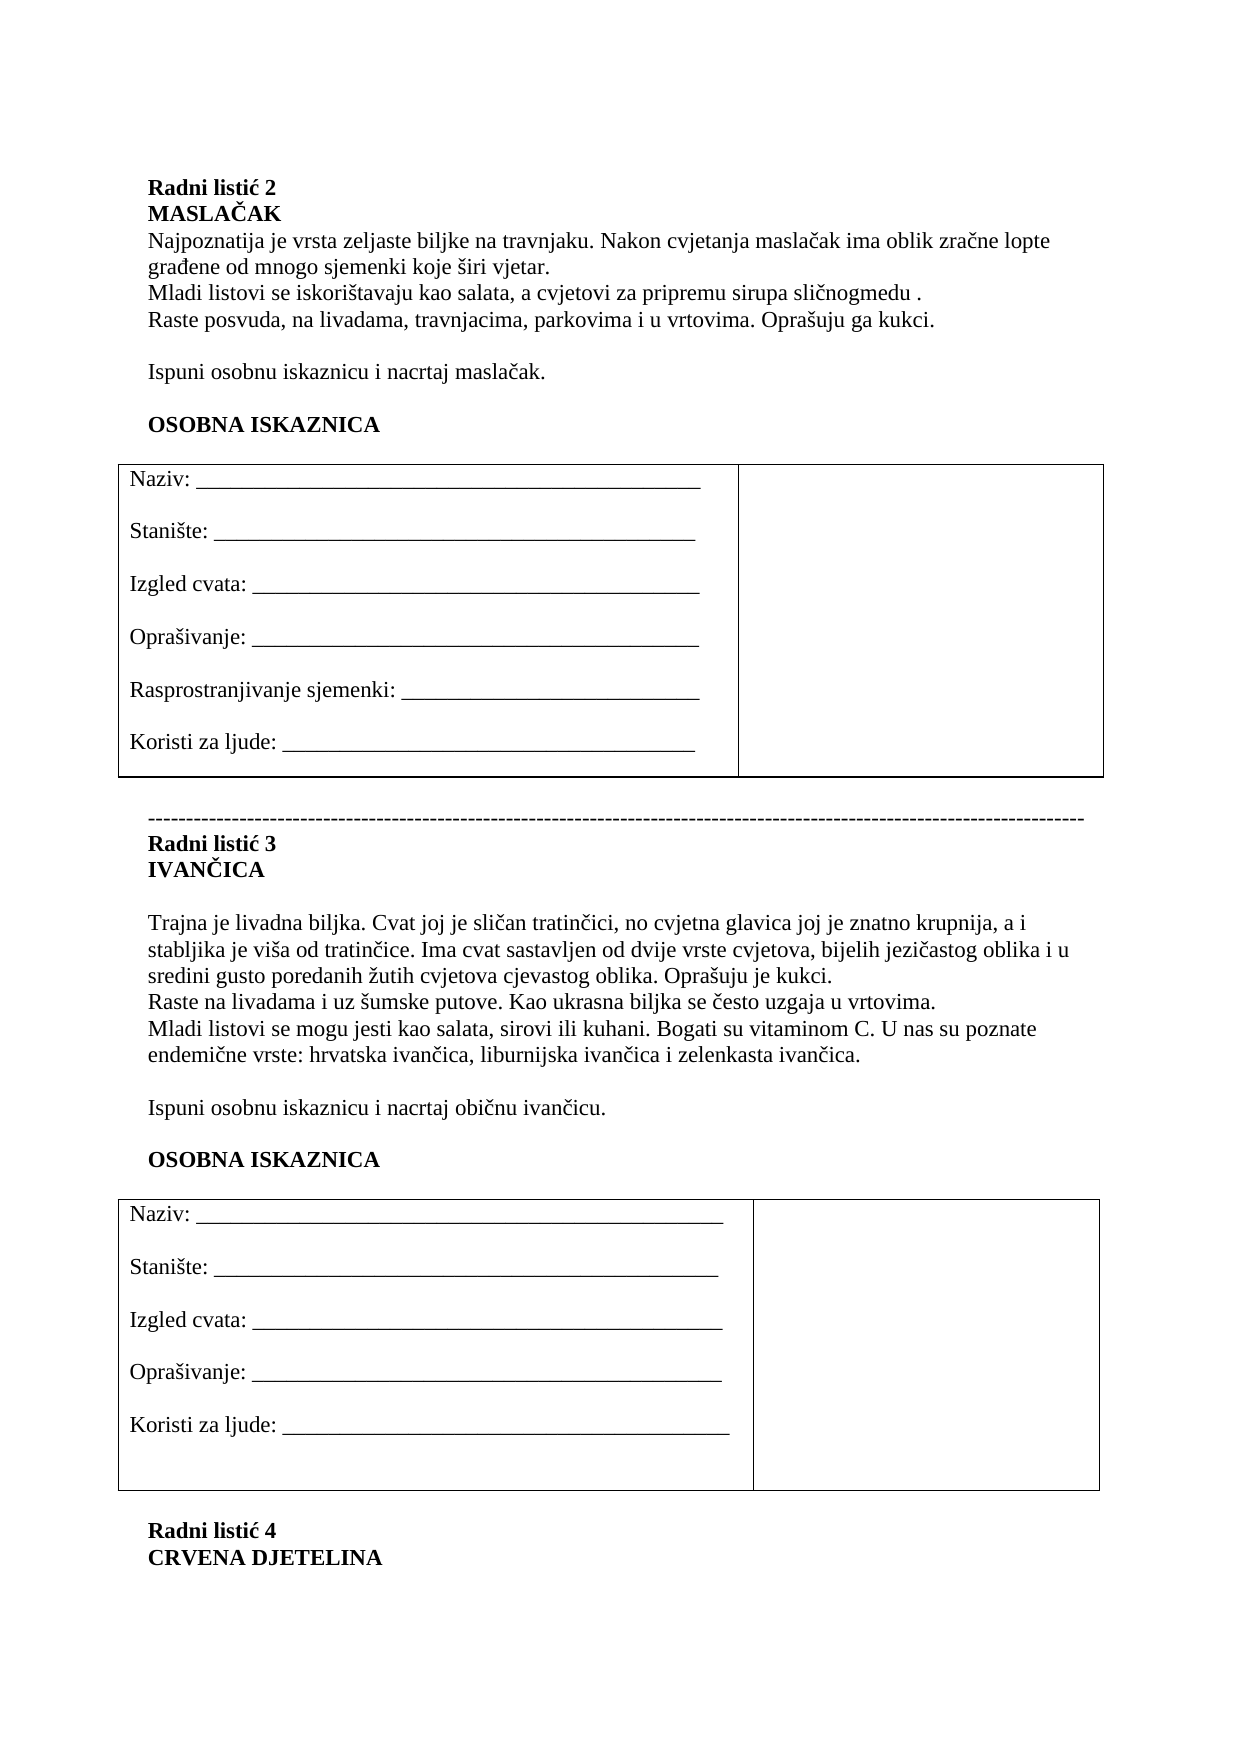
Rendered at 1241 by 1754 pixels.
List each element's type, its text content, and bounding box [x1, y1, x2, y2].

text Radni listić 3 [148, 830, 1093, 857]
text Ispuni osobnu iskaznicu i nacrtaj običnu ivančicu. [148, 1094, 1093, 1120]
text --------------------------------------------------------------------------------------------------------------------------- [148, 804, 1093, 830]
table_header [739, 465, 1103, 776]
text Radni listić 4 [148, 1517, 1093, 1544]
text MASLAČAK [148, 200, 1093, 227]
text IVANČICA [148, 857, 1093, 883]
text CRVENA DJETELINA [148, 1544, 1093, 1570]
text Ispuni osobnu iskaznicu i nacrtaj maslačak. [148, 358, 1093, 385]
text Mladi listovi se mogu jesti kao salata, sirovi ili kuhani. Bogati su vitaminom C. U nas su poznate endemične vrste: hrvatska ivančica, liburnijska ivančica i zelenkasta ivančica. [148, 1015, 1093, 1067]
text Trajna je livadna biljka. Cvat joj je sličan tratinčici, no cvjetna glavica joj je znatno krupnija, a i stabljika je viša od tratinčice. Ima cvat sastavljen od dvije vrste cvjetova, bijelih jezičastog oblika i u sredini gusto poredanih žutih cvjetova cjevastog oblika. Oprašuju je kukci. [148, 909, 1093, 988]
text Raste na livadama i uz šumske putove. Kao ukrasna biljka se često uzgaja u vrtovima. [148, 988, 1093, 1015]
text Najpoznatija je vrsta zeljaste biljke na travnjaku. Nakon cvjetanja maslačak ima oblik zračne lopte građene od mnogo sjemenki koje širi vjetar. [148, 227, 1093, 279]
text Raste posvuda, na livadama, travnjacima, parkovima i u vrtovima. Oprašuju ga kukci. [148, 306, 1093, 332]
table_header Naziv: ____________________________________________ Stanište: __________________________________________ Izgled cvata: _______________________________________ Oprašivanje: _______________________________________ Rasprostranjivanje sjemenki: __________________________ Koristi za ljude: ____________________________________ [119, 465, 738, 776]
text Mladi listovi se iskorištavaju kao salata, a cvjetovi za pripremu sirupa sličnogmedu . [148, 279, 1093, 306]
table_header [754, 1200, 1099, 1490]
text OSOBNA ISKAZNICA [148, 1146, 1093, 1173]
text OSOBNA ISKAZNICA [148, 411, 1093, 437]
text Radni listić 2 [148, 174, 1093, 200]
